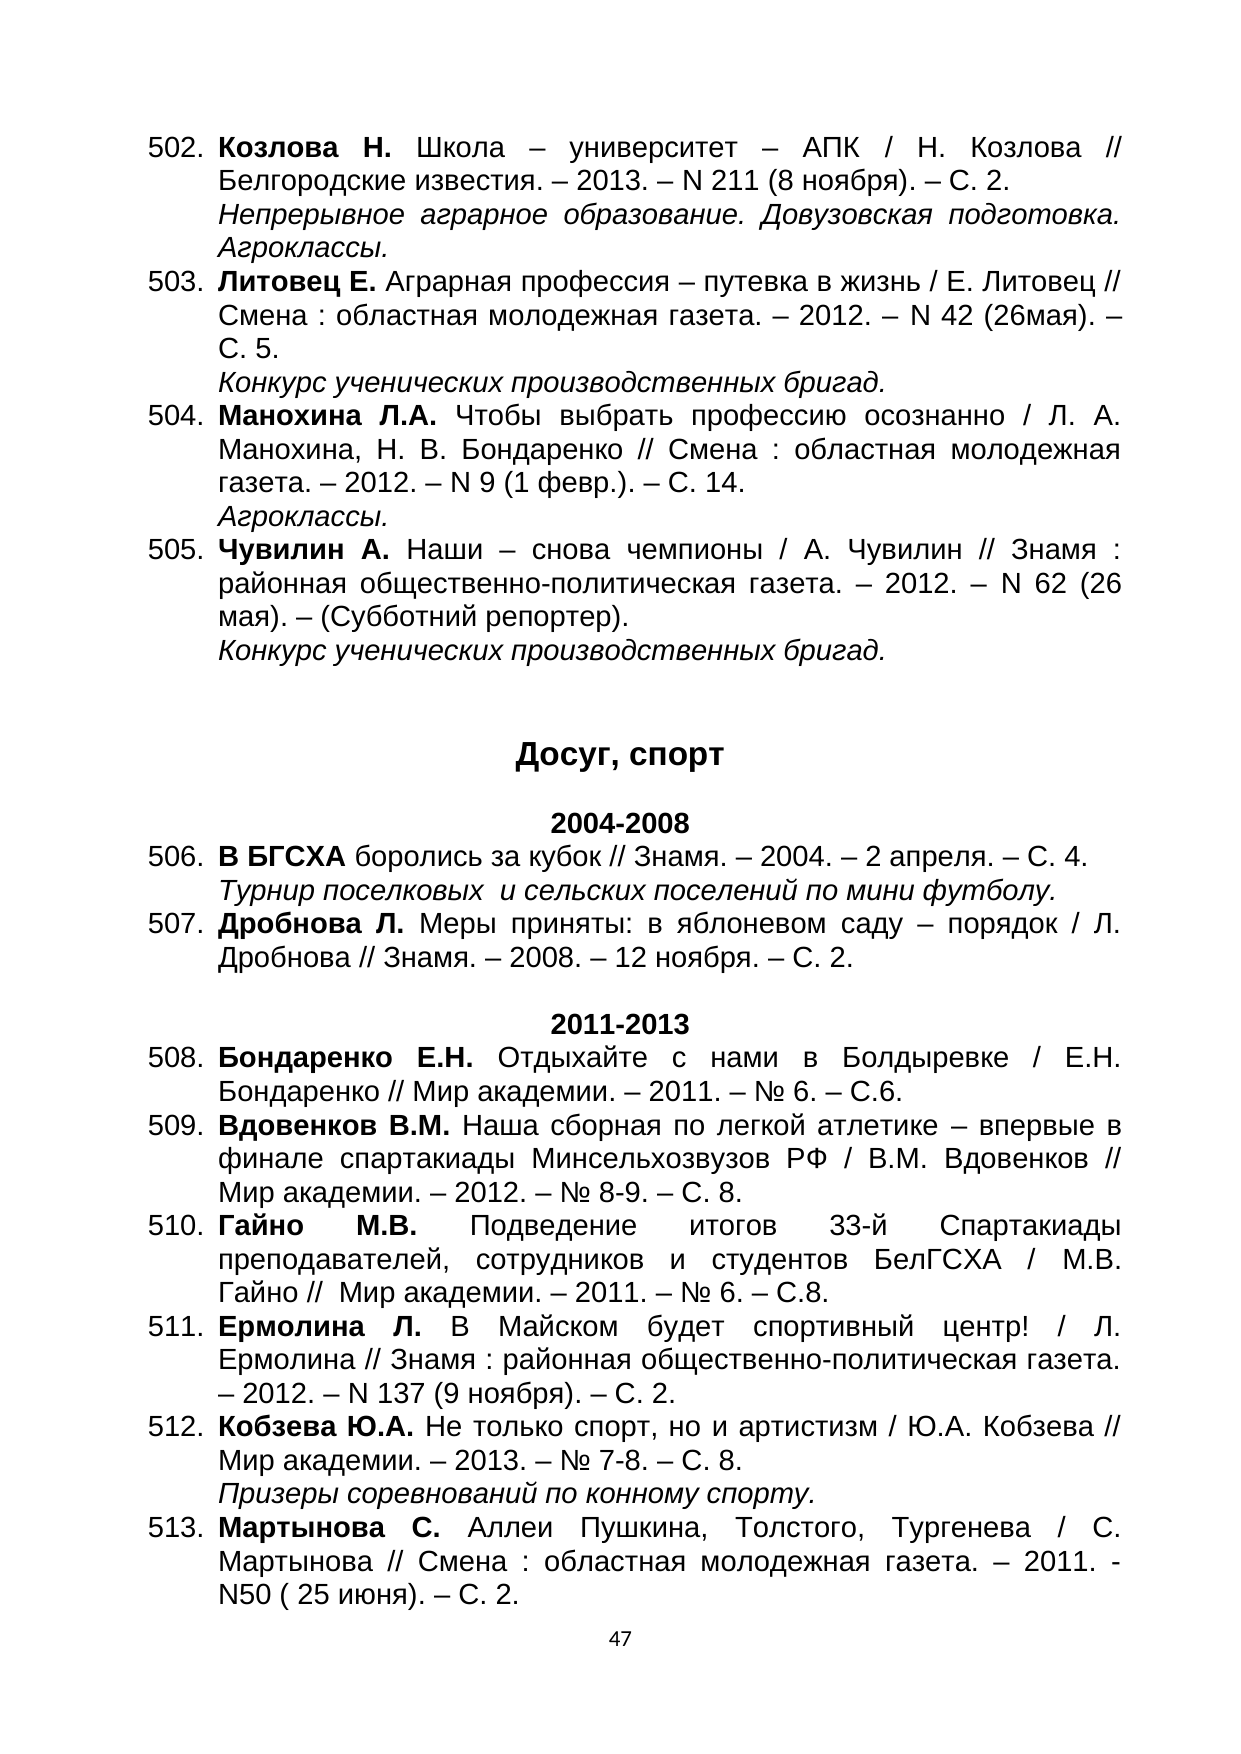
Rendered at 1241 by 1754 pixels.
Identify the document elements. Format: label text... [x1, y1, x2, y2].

table_cell Литовец Е. Аграрная профессия – путевка в жизнь / Е. Литовец // Смена : областная молодежная газета. – 2012. – N 42 (26мая). – С. 5. Конкурс ученических производственных бригад. [207, 264, 1133, 398]
table_cell Чувилин А. Наши – снова чемпионы / А. Чувилин // Знамя : районная общественно-политическая газета. – 2012. – N 62 (26 мая). – (Субботний репортер). Конкурс ученических производственных бригад. [207, 533, 1133, 734]
table_cell Кобзева Ю.А. Не только спорт, но и артистизм / Ю.А. Кобзева // Мир академии. – 2013. – № 7-8. – С. 8. Призеры соревнований по конному спорту. [207, 1409, 1133, 1510]
table_cell [107, 130, 207, 264]
table_cell Манохина Л.А. Чтобы выбрать профессию осознанно / Л. А. Манохина, Н. В. Бондаренко // Смена : областная молодежная газета. – 2012. – N 9 (1 февр.). – С. 14. Агроклассы. [207, 398, 1133, 532]
table_cell [107, 1040, 207, 1107]
table_cell Козлова Н. Школа – университет – АПК / Н. Козлова // Белгородские известия. – 2013. – N 211 (8 ноября). – С. 2. Непрерывное аграрное образование. Довузовская подготовка. Агроклассы. [207, 130, 1133, 264]
table_cell [107, 1409, 207, 1510]
table_cell Дробнова Л. Меры приняты: в яблоневом саду – порядок / Л. Дробнова // Знамя. – 2008. – 12 ноября. – С. 2. [207, 906, 1133, 1007]
table_cell Бондаренко Е.Н. Отдыхайте с нами в Болдыревке / Е.Н. Бондаренко // Мир академии. – 2011. – № 6. – С.6. [207, 1040, 1133, 1107]
table_cell [107, 1108, 207, 1208]
table_cell 2004-2008 [107, 806, 1133, 839]
table_cell [107, 398, 207, 532]
table_cell [107, 1208, 207, 1309]
table_cell [107, 264, 207, 398]
table_cell 2011-2013 [107, 1007, 1133, 1040]
table_cell [107, 906, 207, 1007]
table_cell [107, 1510, 207, 1611]
table_cell Вдовенков В.М. Наша сборная по легкой атлетике – впервые в финале спартакиады Минсельхозвузов РФ / В.М. Вдовенков // Мир академии. – 2012. – № 8-9. – С. 8. [207, 1108, 1133, 1208]
table_cell Гайно М.В. Подведение итогов 33-й Спартакиады преподавателей, сотрудников и студентов БелГСХА / М.В. Гайно // Мир академии. – 2011. – № 6. – С.8. [207, 1208, 1133, 1309]
table_cell Ермолина Л. В Майском будет спортивный центр! / Л. Ермолина // Знамя : районная общественно-политическая газета. – 2012. – N 137 (9 ноября). – С. 2. [207, 1309, 1133, 1409]
table_cell В БГСХА боролись за кубок // Знамя. – 2004. – 2 апреля. – С. 4. Турнир поселковых и сельских поселений по мини футболу. [207, 839, 1133, 906]
table_cell [107, 533, 207, 734]
table_cell [107, 839, 207, 906]
table_cell [107, 1309, 207, 1409]
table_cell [207, 1510, 1133, 1611]
table_cell Досуг, спорт [107, 734, 1133, 806]
